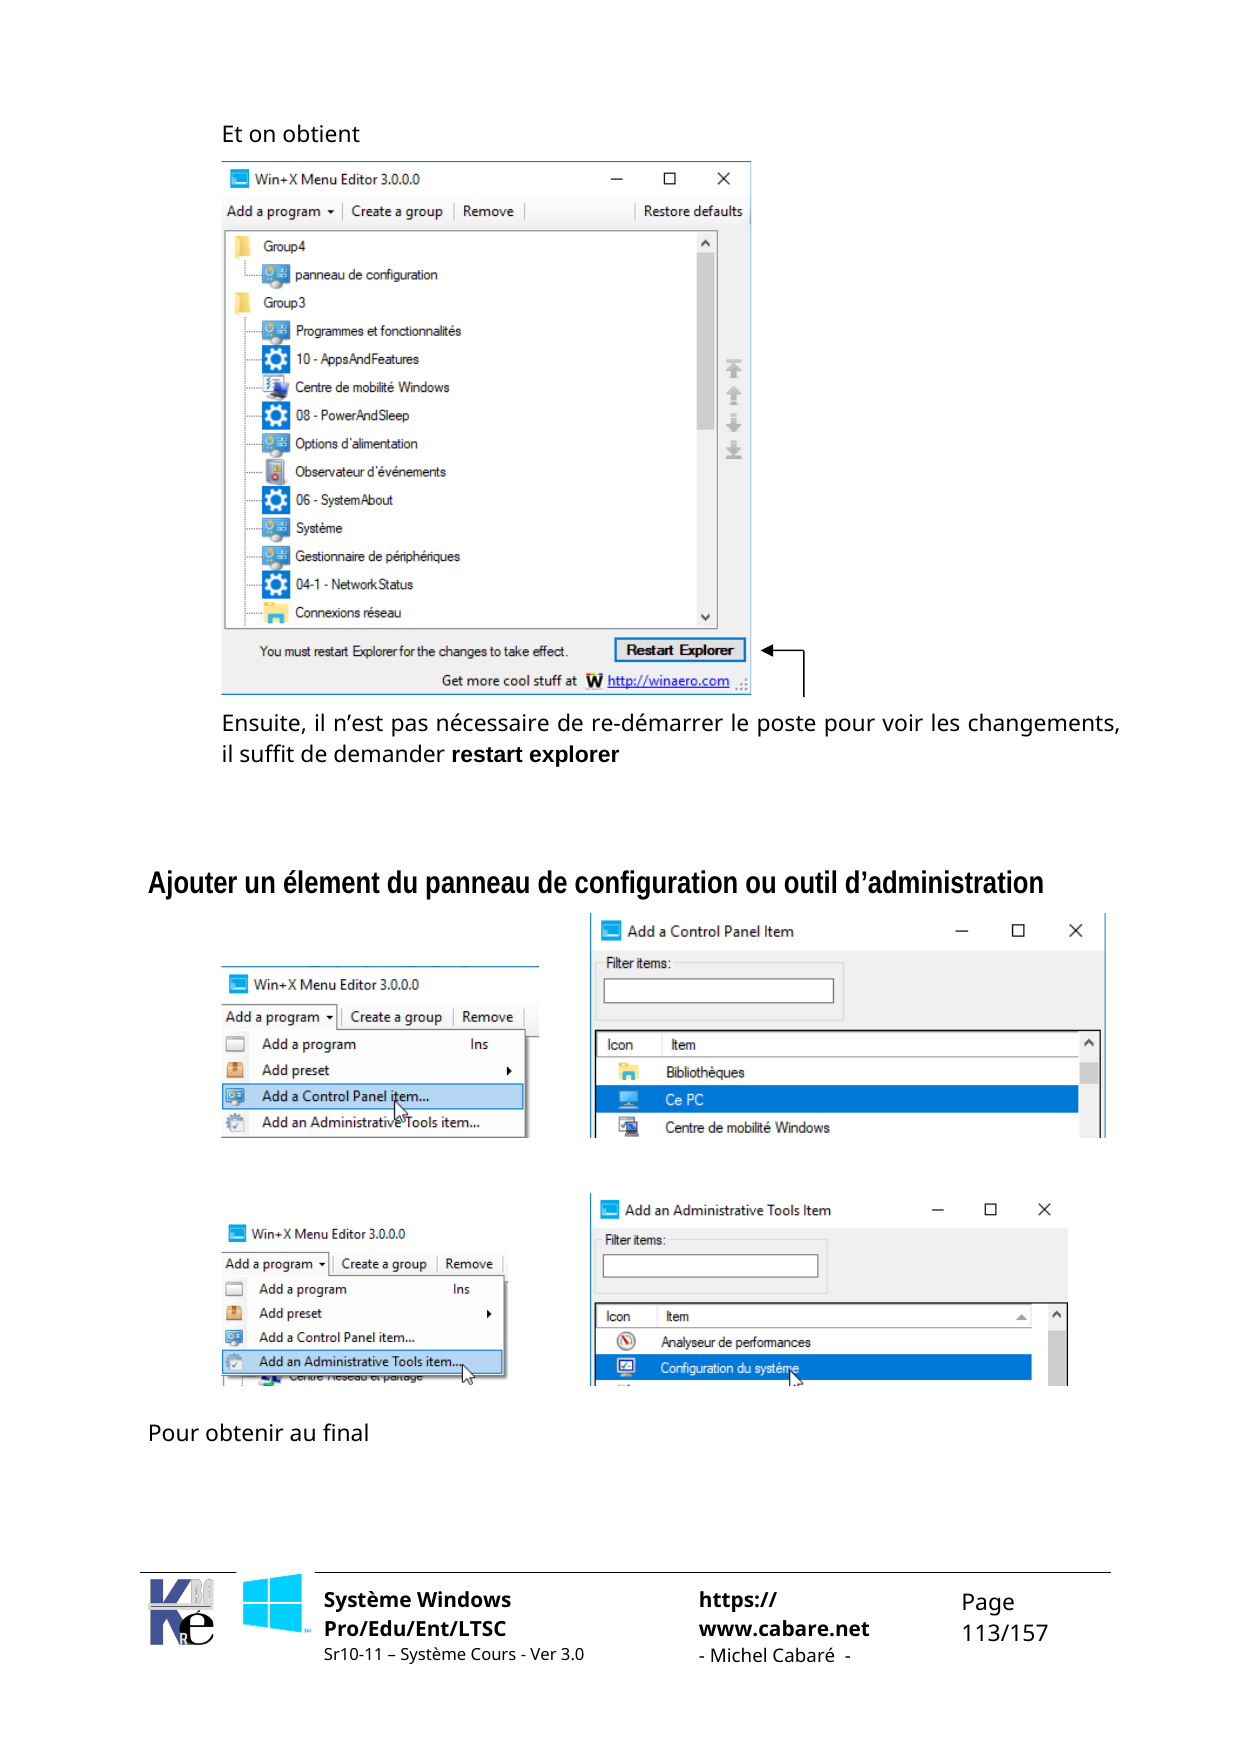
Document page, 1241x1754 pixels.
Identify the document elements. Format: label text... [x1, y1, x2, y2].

picture [236, 1572, 315, 1637]
text Pour obtenir au final [148, 1417, 1122, 1448]
picture [590, 1193, 1068, 1386]
picture [147, 1579, 214, 1645]
picture [590, 913, 1106, 1138]
picture [221, 161, 752, 695]
picture [221, 966, 540, 1138]
subtitle Ajouter un élement du panneau de configuration ou outil d’administration [148, 865, 1122, 901]
text Ensuite, il n’est pas nécessaire de re-démarrer le poste pour voir les changements, il suffit de demander restart explorer [221, 707, 1122, 769]
text Et on obtient [221, 118, 1122, 149]
picture [221, 1219, 509, 1386]
